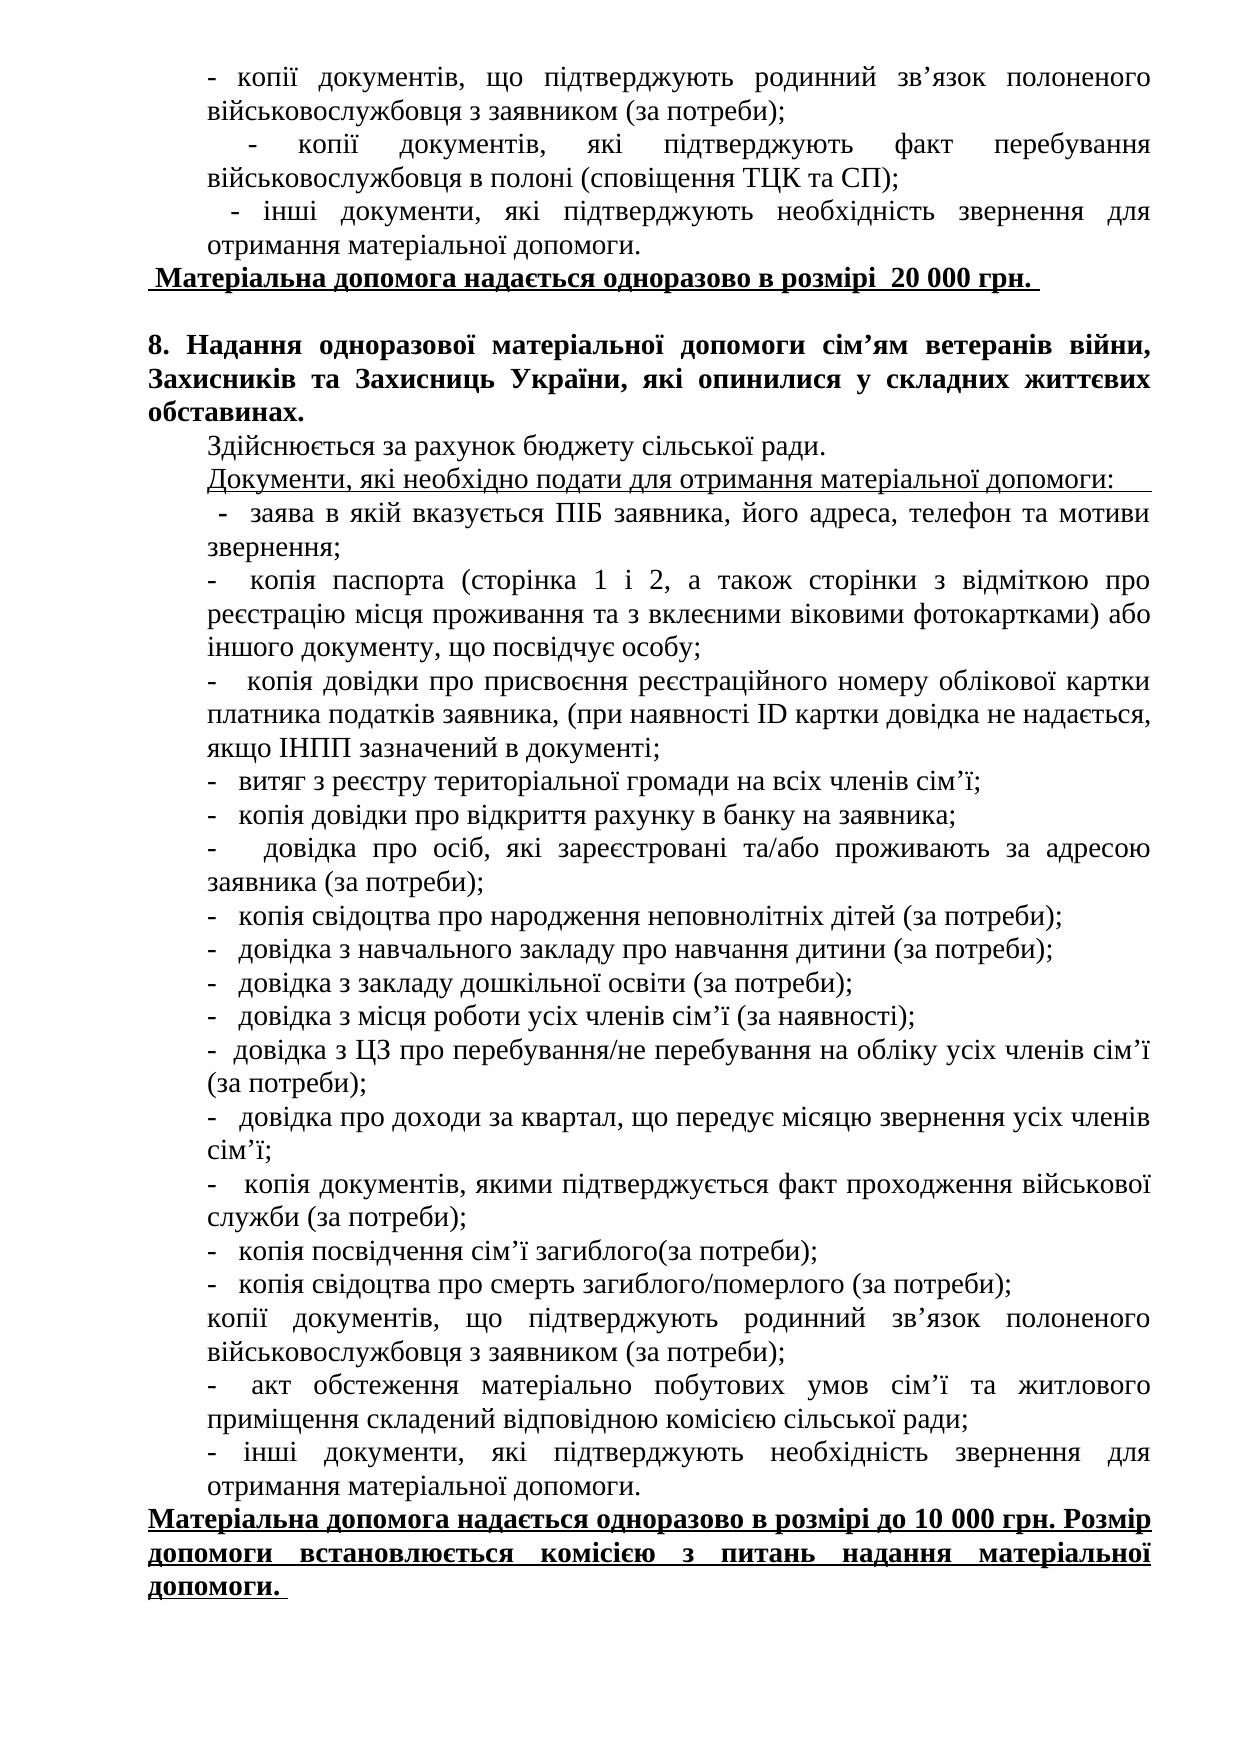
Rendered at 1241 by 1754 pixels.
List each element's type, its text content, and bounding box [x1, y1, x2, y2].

text 8. Надання одноразової матеріальної допомоги сім’ям ветеранів війни, Захисників та Захисниць України, які опинилися у складних життєвих обставинах. [148, 327, 1152, 428]
text Матеріальна допомога надається одноразово в розмірі до 10 000 грн. Розмір допомоги встановлюється комісією з питань надання матеріальної допомоги. [148, 1501, 1152, 1530]
text - довідка з ЦЗ про перебування/не перебування на обліку усіх членів сім’ї (за потреби); [207, 1032, 1152, 1099]
text - копія свідоцтва про народження неповнолітніх дітей (за потреби); [207, 898, 1152, 931]
text - копія свідоцтва про смерть загиблого/померлого (за потреби); [207, 1267, 1152, 1300]
text - довідка про осіб, які зареєстровані та/або проживають за адресою заявника (за потреби); [207, 831, 1152, 898]
text - копія посвідчення сім’ї загиблого(за потреби); [207, 1233, 1152, 1267]
text - копія довідки про відкриття рахунку в банку на заявника; [207, 797, 1152, 831]
text - копія паспорта (сторінка 1 і 2, а також сторінки з відміткою про реєстрацію місця проживання та з вклеєними віковими фотокартками) або іншого документу, що посвідчує особу; [207, 562, 1152, 663]
text - довідка з місця роботи усіх членів сім’ї (за наявності); [207, 998, 1152, 1032]
text - довідка з навчального закладу про навчання дитини (за потреби); [207, 931, 1152, 965]
text - інші документи, які підтверджують необхідність звернення для отримання матеріальної допомоги. [207, 193, 1152, 260]
text Документи, які необхідно подати для отримання матеріальної допомоги: [207, 462, 1152, 491]
text Здійснюється за рахунок бюджету сільської ради. [207, 428, 1152, 462]
text - копії документів, які підтверджують факт перебування військовослужбовця в полоні (сповіщення ТЦК та СП); [207, 126, 1152, 193]
text - копія документів, якими підтверджується факт проходження військової служби (за потреби); [207, 1166, 1152, 1233]
text - заява в якій вказується ПІБ заявника, його адреса, телефон та мотиви звернення; [207, 495, 1152, 562]
text - акт обстеження матеріально побутових умов сім’ї та житлового приміщення складений відповідною комісією сільської ради; [207, 1367, 1152, 1434]
text Матеріальна допомога надається одноразово в розмірі до 10 000 грн. Розмір допомоги встановлюється комісією з питань надання матеріальної допомоги. [148, 1532, 1152, 1602]
text - інші документи, які підтверджують необхідність звернення для отримання матеріальної допомоги. [207, 1434, 1152, 1501]
text - копія довідки про присвоєння реєстраційного номеру облікової картки платника податків заявника, (при наявності ID картки довідка не надається, якщо ІНПП зазначений в документі; [207, 663, 1152, 763]
text - витяг з реєстру територіальної громади на всіх членів сім’ї; [207, 763, 1152, 797]
text - копії документів, що підтверджують родинний зв’язок полоненого військовослужбовця з заявником (за потреби); [207, 59, 1152, 126]
text - довідка про доходи за квартал, що передує місяцю звернення усіх членів сім’ї; [207, 1099, 1152, 1166]
text копії документів, що підтверджують родинний зв’язок полоненого військовослужбовця з заявником (за потреби); [207, 1300, 1152, 1367]
text Матеріальна допомога надається одноразово в розмірі 20 000 грн. [148, 260, 1152, 294]
text - довідка з закладу дошкільної освіти (за потреби); [207, 965, 1152, 998]
